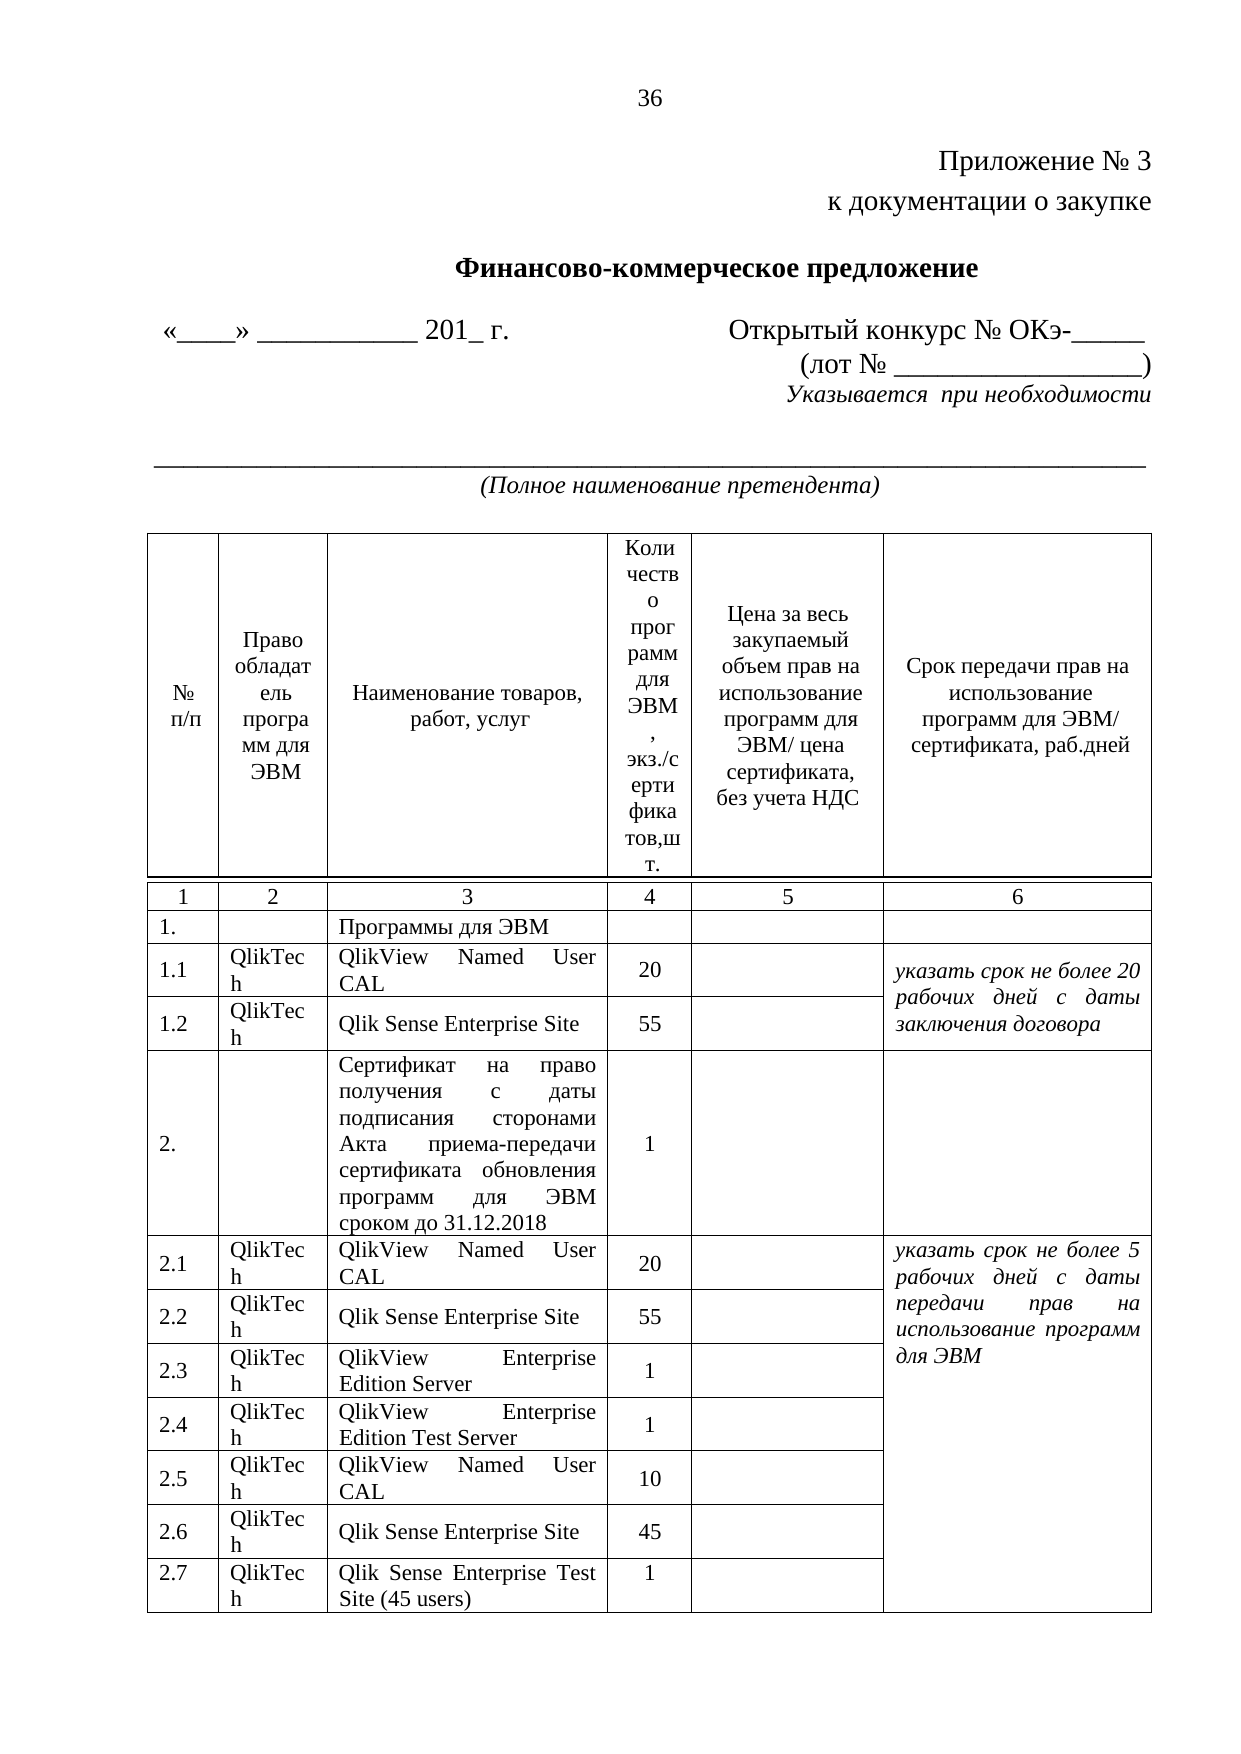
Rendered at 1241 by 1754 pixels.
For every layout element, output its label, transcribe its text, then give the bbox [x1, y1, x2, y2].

table_header № п/п [148, 534, 218, 876]
table_cell [692, 1398, 883, 1450]
table_cell 2.1 [148, 1236, 218, 1289]
table_cell 2.7 [148, 1559, 218, 1612]
text (лот № _________________) [148, 346, 1152, 379]
table_cell 10 [608, 1451, 691, 1504]
table_cell [219, 1051, 327, 1235]
table_cell 1.2 [148, 997, 218, 1050]
table_cell Сертификат на право получения с даты подписания сторонами Акта приема-передачи сертификата обновления программ для ЭВМ сроком до 31.12.2018 [328, 1051, 607, 1235]
table_cell Программы для ЭВМ [328, 911, 607, 942]
table_cell QlikTech [219, 1290, 327, 1343]
text «____» ___________ 201_ г. Открытый конкурс № ОКэ-_____ [148, 312, 1152, 346]
text (Полное наименование претендента) [208, 470, 1152, 499]
table_cell QlikView Enterprise Edition Test Server [328, 1398, 607, 1450]
table_header Право обладатель программ для ЭВМ [219, 534, 327, 876]
text Финансово-коммерческое предложение [208, 250, 1152, 283]
table_cell [692, 997, 883, 1050]
table_cell 1 [608, 1344, 691, 1397]
table_cell 1 [608, 1051, 691, 1235]
table_cell 20 [608, 1236, 691, 1289]
table_cell QlikTech [219, 1559, 327, 1612]
table_cell 1 [608, 1398, 691, 1450]
table_cell 2.6 [148, 1505, 218, 1558]
table_cell 2.3 [148, 1344, 218, 1397]
table_cell QlikTech [219, 944, 327, 996]
table_cell [692, 1559, 883, 1612]
table_cell указать срок не более 20 рабочих дней с даты заключения договора [884, 944, 1151, 1050]
table_cell 45 [608, 1505, 691, 1558]
table_cell указать срок не более 5 рабочих дней с даты передачи прав на использование программ для ЭВМ [884, 1236, 1151, 1612]
table_cell 55 [608, 997, 691, 1050]
table_cell Qlik Sense Enterprise Site [328, 997, 607, 1050]
table_cell 2. [148, 1051, 218, 1235]
table_header 1 [148, 883, 218, 909]
text к документации о закупке [208, 183, 1152, 216]
table_cell [692, 911, 883, 942]
table_cell [692, 1290, 883, 1343]
table_cell QlikView Named User CAL [328, 1236, 607, 1289]
table_cell 2.4 [148, 1398, 218, 1450]
table_cell QlikView Named User CAL [328, 944, 607, 996]
table_header Цена за весь закупаемый объем прав на использование программ для ЭВМ/ цена сертификата, без учета НДС [692, 534, 883, 876]
table_header 3 [328, 883, 607, 909]
table_cell QlikTech [219, 1505, 327, 1558]
table_cell [692, 1505, 883, 1558]
table_cell QlikView Named User CAL [328, 1451, 607, 1504]
table_cell [692, 1051, 883, 1235]
table_cell QlikTech [219, 1344, 327, 1397]
table_cell [692, 1344, 883, 1397]
table_cell QlikView Enterprise Edition Server [328, 1344, 607, 1397]
table_cell 2.5 [148, 1451, 218, 1504]
table_cell [884, 911, 1151, 942]
table_cell [692, 1451, 883, 1504]
table_header Срок передачи прав на использование программ для ЭВМ/ сертификата, раб.дней [884, 534, 1151, 876]
table_cell QlikTech [219, 997, 327, 1050]
text ____________________________________________________________________ [148, 437, 1152, 470]
table_cell 1.1 [148, 944, 218, 996]
table_cell [608, 911, 691, 942]
text Указывается при необходимости [148, 379, 1152, 408]
table_cell 1 [608, 1559, 691, 1612]
table_cell [884, 1051, 1151, 1235]
table_cell 2.2 [148, 1290, 218, 1343]
table_cell [692, 1236, 883, 1289]
table_cell Qlik Sense Enterprise Site [328, 1505, 607, 1558]
table_header Наименование товаров, работ, услуг [328, 534, 607, 876]
table_header Количество программ для ЭВМ, экз./сертификатов,шт. [608, 534, 691, 876]
table_cell Qlik Sense Enterprise Site [328, 1290, 607, 1343]
table_cell QlikTech [219, 1236, 327, 1289]
table_cell QlikTech [219, 1451, 327, 1504]
table_header 4 [608, 883, 691, 909]
table_cell [219, 911, 327, 942]
table_cell [692, 944, 883, 996]
table_cell QlikTech [219, 1398, 327, 1450]
table_header 2 [219, 883, 327, 909]
table_header 6 [884, 883, 1151, 909]
table_cell 20 [608, 944, 691, 996]
table_header 5 [692, 883, 883, 909]
table_cell 55 [608, 1290, 691, 1343]
table_cell Qlik Sense Enterprise Test Site (45 users) [328, 1559, 607, 1612]
subtitle Приложение № 3 [204, 143, 1152, 177]
table_cell 1. [148, 911, 218, 942]
